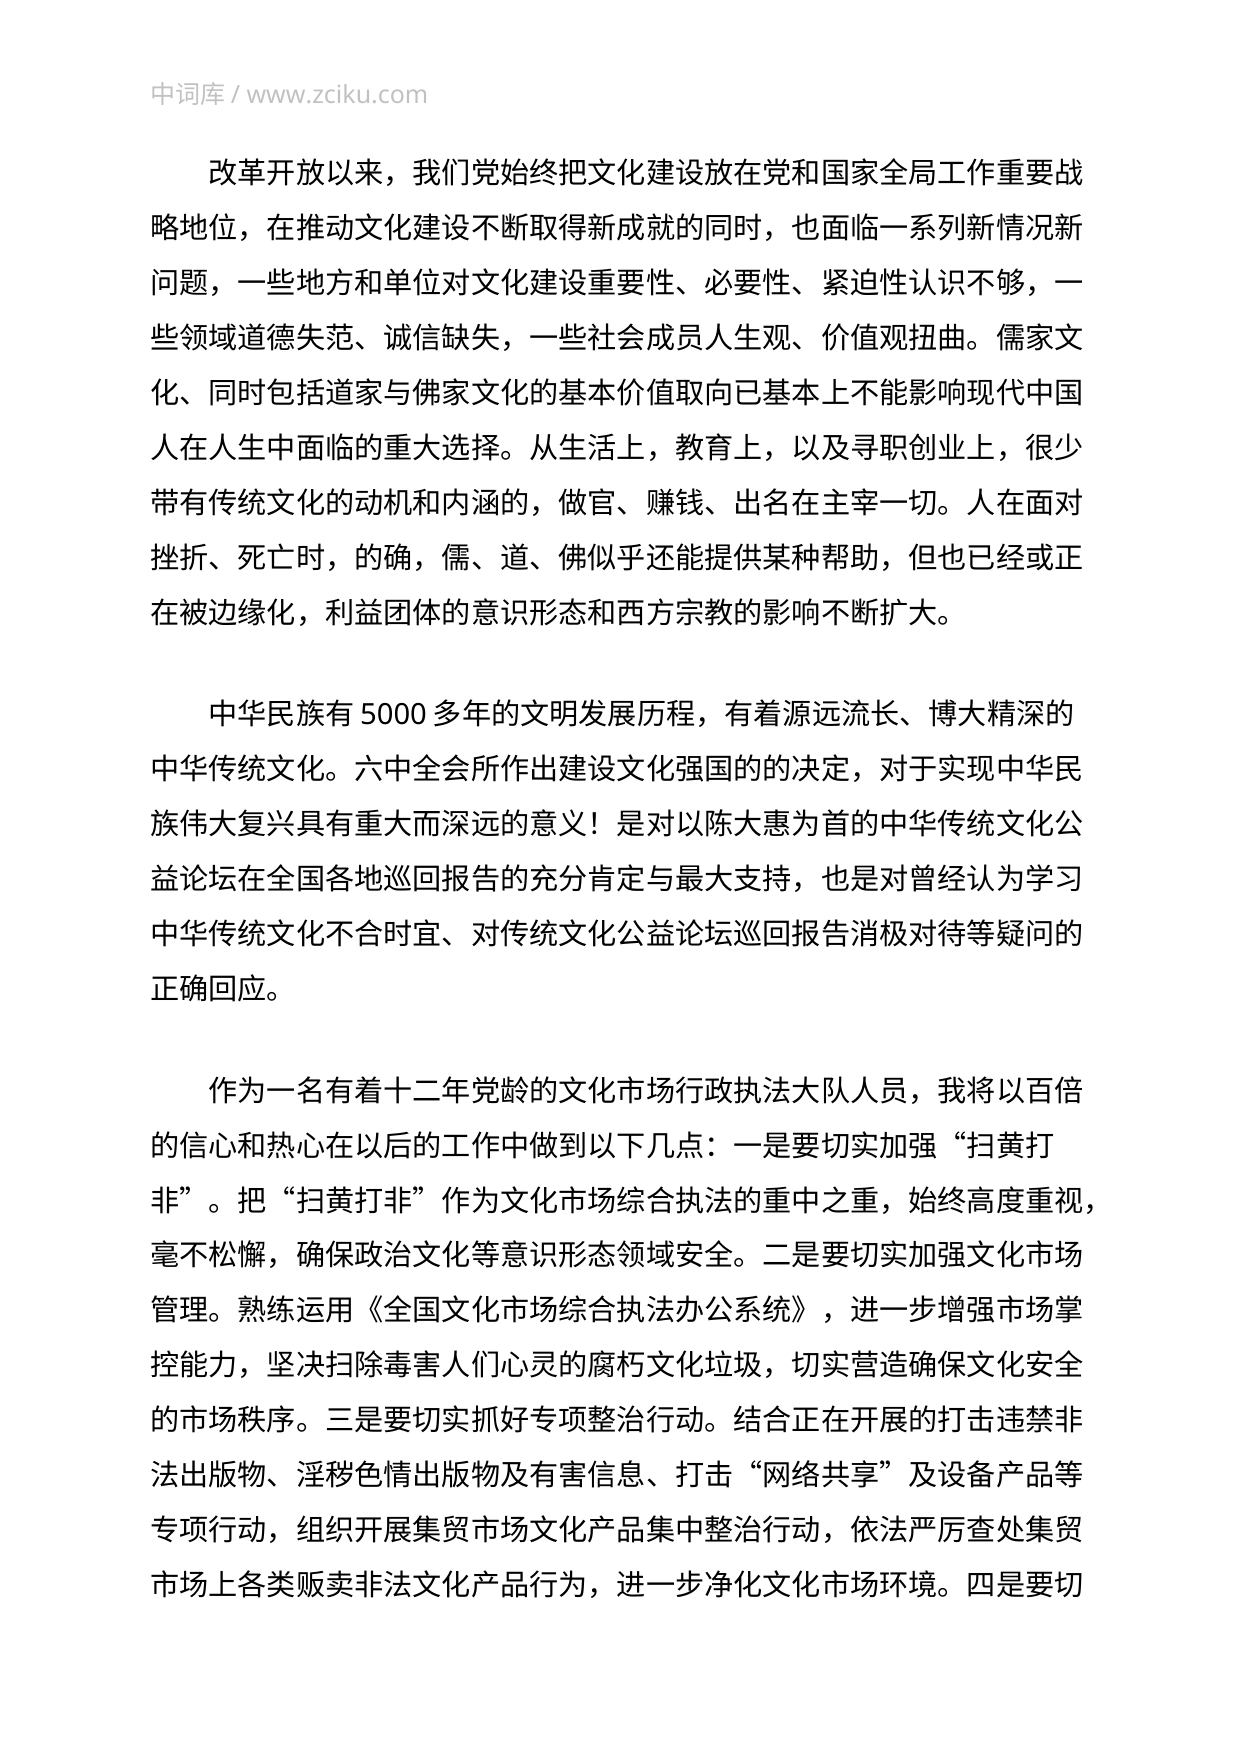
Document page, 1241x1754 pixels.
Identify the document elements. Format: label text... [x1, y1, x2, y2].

text 中华民族有5000多年的文明发展历程，有着源远流长、博大精深的中华传统文化。六中全会所作出建设文化强国的的决定，对于实现中华民族伟大复兴具有重大而深远的意义！是对以陈大惠为首的中华传统文化公益论坛在全国各地巡回报告的充分肯定与最大支持，也是对曾经认为学习中华传统文化不合时宜、对传统文化公益论坛巡回报告消极对待等疑问的正确回应。 [150, 691, 1090, 1008]
text 改革开放以来，我们党始终把文化建设放在党和国家全局工作重要战略地位，在推动文化建设不断取得新成就的同时，也面临一系列新情况新问题，一些地方和单位对文化建设重要性、必要性、紧迫性认识不够，一些领域道德失范、诚信缺失，一些社会成员人生观、价值观扭曲。儒家文化、同时包括道家与佛家文化的基本价值取向已基本上不能影响现代中国人在人生中面临的重大选择。从生活上，教育上，以及寻职创业上，很少带有传统文化的动机和内涵的，做官、赚钱、出名在主宰一切。人在面对挫折、死亡时，的确，儒、道、佛似乎还能提供某种帮助，但也已经或正在被边缘化，利益团体的意识形态和西方宗教的影响不断扩大。 [150, 150, 1090, 631]
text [150, 1067, 1090, 1604]
